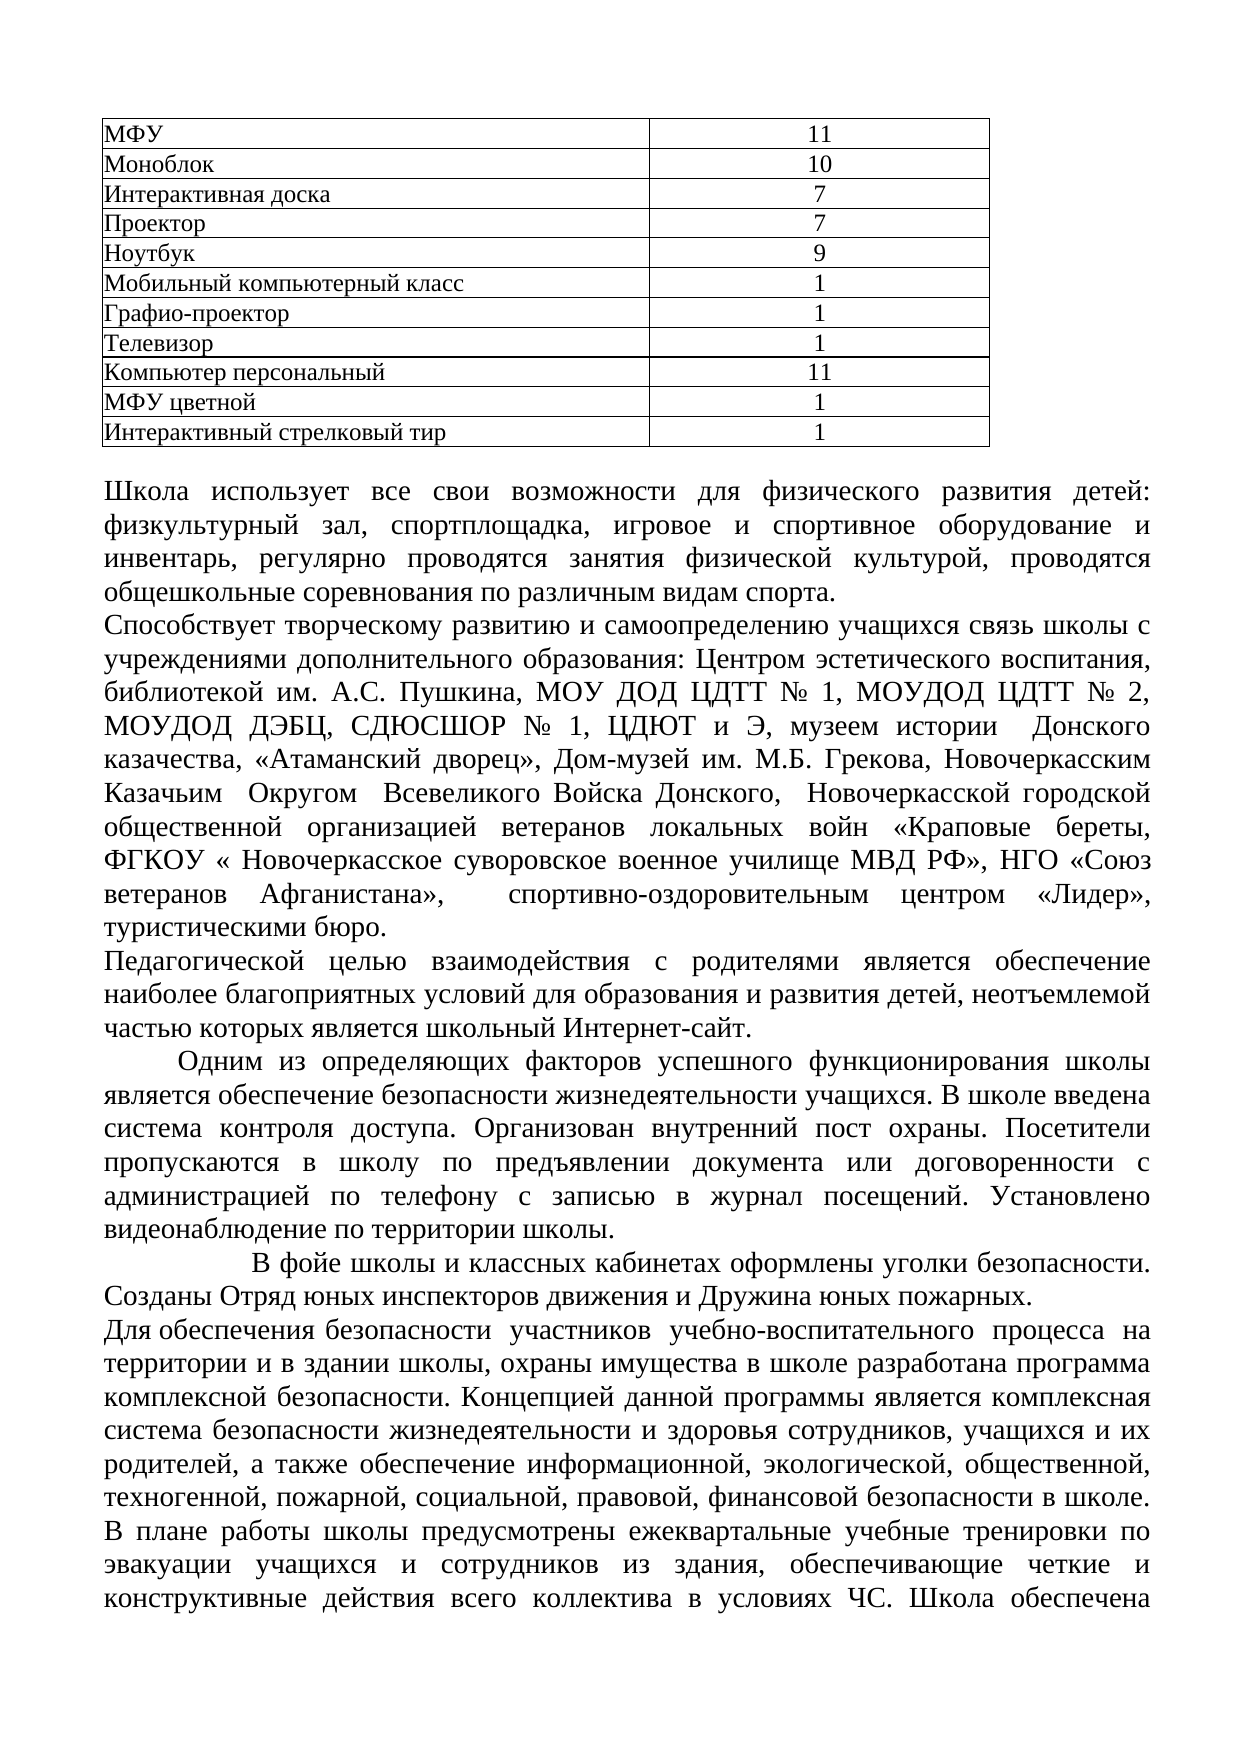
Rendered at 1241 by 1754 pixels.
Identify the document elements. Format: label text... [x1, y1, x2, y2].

table_cell Моноблок [103, 149, 649, 178]
table_cell 1 [650, 298, 989, 327]
table_cell МФУ цветной [103, 387, 649, 416]
text Педагогической целью взаимодействия с родителями является обеспечение наиболее благоприятных условий для образования и развития детей, неотъемлемой частью которых является школьный Интернет-сайт. [103, 943, 1152, 1043]
table_cell 7 [650, 179, 989, 207]
text Школа использует все свои возможности для физического развития детей: физкультурный зал, спортплощадка, игровое и спортивное оборудование и инвентарь, регулярно проводятся занятия физической культурой, проводятся общешкольные соревнования по различным видам спорта. [103, 473, 1152, 607]
table_cell Компьютер персональный [103, 358, 649, 386]
table_cell Интерактивная доска [103, 179, 649, 207]
table_cell Интерактивный стрелковый тир [103, 417, 649, 446]
table_cell 1 [650, 417, 989, 446]
table_cell 1 [650, 387, 989, 416]
table_cell 1 [650, 268, 989, 297]
table_cell Мобильный компьютерный класс [103, 268, 649, 297]
table_cell Телевизор [103, 328, 649, 356]
text В фойе школы и классных кабинетах оформлены уголки безопасности. Созданы Отряд юных инспекторов движения и Дружина юных пожарных. [103, 1245, 1152, 1312]
text Способствует творческому развитию и самоопределению учащихся связь школы с учреждениями дополнительного образования: Центром эстетического воспитания, библиотекой им. А.С. Пушкина, МОУ ДОД ЦДТТ № 1, МОУДОД ЦДТТ № 2, МОУДОД ДЭБЦ, СДЮСШОР № 1, ЦДЮТ и Э, музеем истории Донского казачества, «Атаманский дворец», Дом-музей им. М.Б. Грекова, Новочеркасским Казачьим Округом Всевеликого Войска Донского, Новочеркасской городской общественной организацией ветеранов локальных войн «Краповые береты, ФГКОУ « Новочеркасское суворовское военное училище МВД РФ», НГО «Союз ветеранов Афганистана», спортивно-оздоровительным центром «Лидер», туристическими бюро. [103, 607, 1152, 943]
table_cell 1 [650, 328, 989, 356]
table_cell 7 [650, 209, 989, 237]
table_cell 11 [650, 119, 989, 148]
table_cell Графио-проектор [103, 298, 649, 327]
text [103, 1312, 1152, 1614]
table_cell 11 [650, 358, 989, 386]
table_cell Ноутбук [103, 238, 649, 267]
table_cell Проектор [103, 209, 649, 237]
text Одним из определяющих факторов успешного функционирования школы является обеспечение безопасности жизнедеятельности учащихся. В школе введена система контроля доступа. Организован внутренний пост охраны. Посетители пропускаются в школу по предъявлении документа или договоренности с администрацией по телефону с записью в журнал посещений. Установлено видеонаблюдение по территории школы. [103, 1043, 1152, 1245]
table_cell МФУ [103, 119, 649, 148]
table_cell 9 [650, 238, 989, 267]
table_cell 10 [650, 149, 989, 178]
